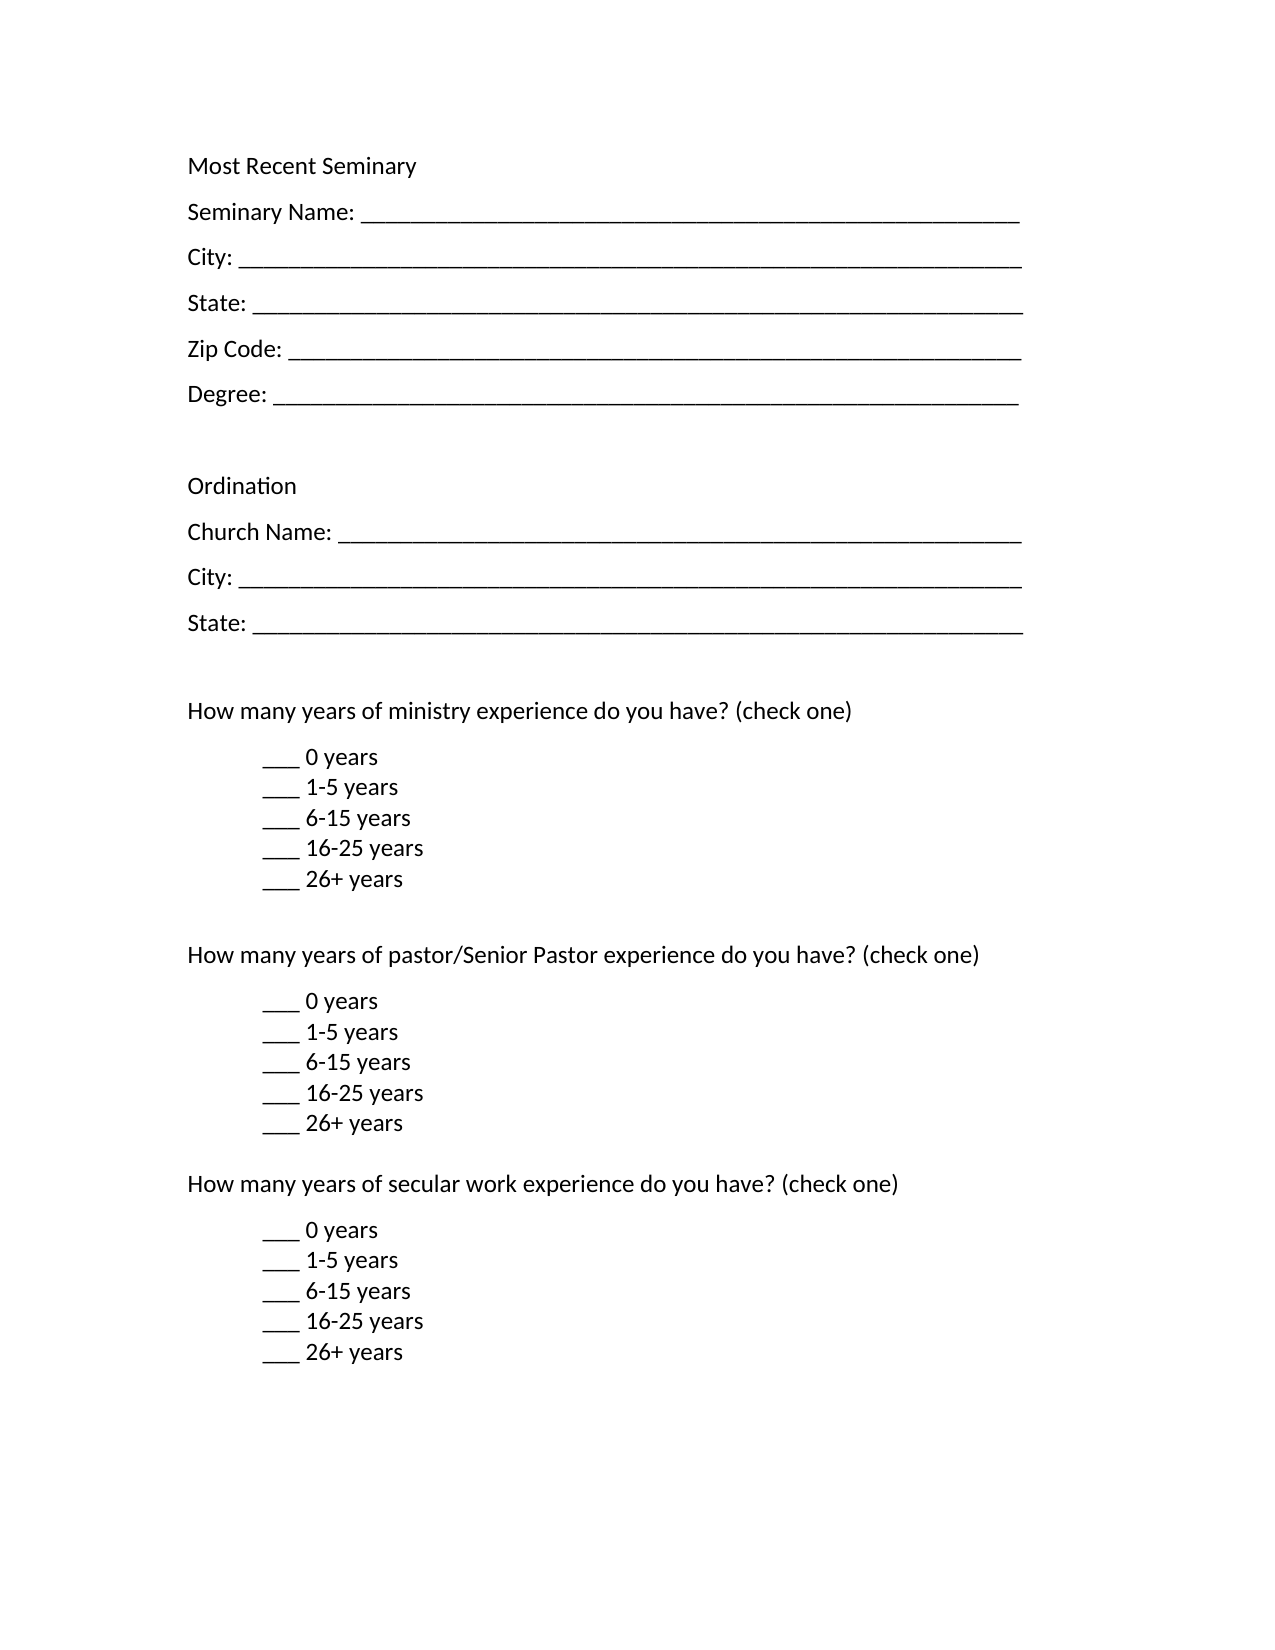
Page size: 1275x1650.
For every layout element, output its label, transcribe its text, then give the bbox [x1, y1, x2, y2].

text City: _______________________________________________________________ [187, 562, 1087, 592]
text State: ______________________________________________________________ [187, 607, 1087, 681]
text ___ 6-15 years [187, 1275, 1087, 1306]
text ___ 6-15 years [187, 802, 1087, 833]
text ___ 0 years [187, 1214, 1087, 1244]
text ___ 26+ years [187, 1107, 1087, 1138]
text ___ 6-15 years [187, 1046, 1087, 1077]
text ___ 16-25 years [187, 1306, 1087, 1336]
text Zip Code: ___________________________________________________________ [187, 333, 1087, 363]
text How many years of pastor/Senior Pastor experience do you have? (check one) [187, 939, 1087, 970]
text ___ 0 years [187, 741, 1087, 772]
text Church Name: _______________________________________________________ [187, 516, 1087, 546]
text Ordination [187, 470, 1087, 501]
text ___ 26+ years [187, 1336, 1087, 1367]
text ___ 1-5 years [187, 772, 1087, 802]
text ___ 1-5 years [187, 1016, 1087, 1046]
text State: ______________________________________________________________ [187, 287, 1087, 318]
text ___ 26+ years [187, 863, 1087, 894]
text ___ 0 years [187, 985, 1087, 1016]
text Degree: ____________________________________________________________ [187, 379, 1087, 409]
text ___ 16-25 years [187, 833, 1087, 863]
text Most Recent Seminary [187, 150, 1087, 181]
text City: _______________________________________________________________ [187, 241, 1087, 272]
text Seminary Name: _____________________________________________________ [187, 196, 1087, 226]
text ___ 1-5 years [187, 1244, 1087, 1275]
text How many years of ministry experience do you have? (check one) [187, 695, 1087, 726]
text ___ 16-25 years [187, 1077, 1087, 1107]
text How many years of secular work experience do you have? (check one) [187, 1168, 1087, 1199]
